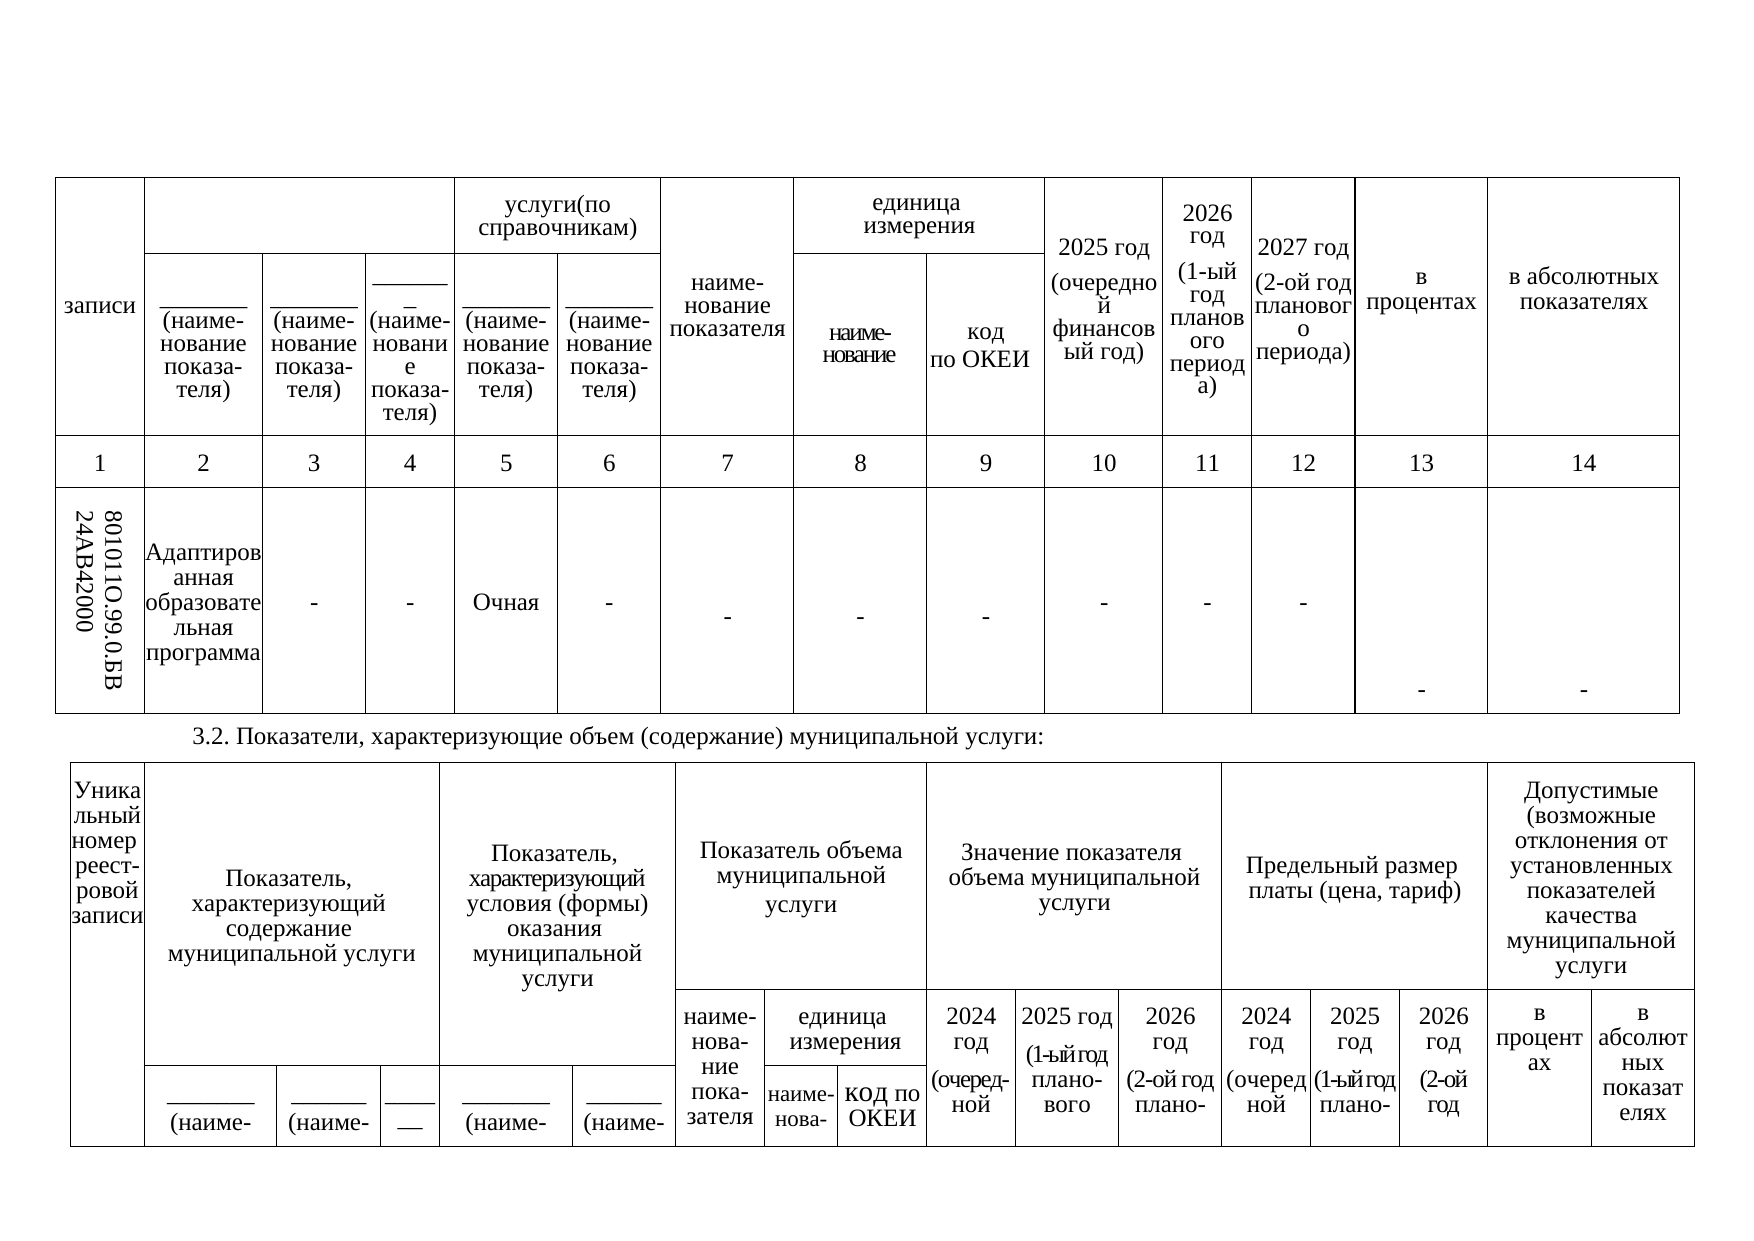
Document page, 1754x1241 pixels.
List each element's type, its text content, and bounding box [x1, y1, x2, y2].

table_cell - [1488, 488, 1679, 713]
table_cell 11 [1163, 436, 1251, 487]
table_cell - [366, 488, 454, 713]
table_cell _______ (наиме-нование показа-теля) [558, 254, 660, 435]
table_cell 2025 год (1-ый год плано-вого периода) [1311, 990, 1399, 1146]
table_cell наиме-нование [794, 254, 926, 435]
table_cell 13 [1356, 436, 1487, 487]
table_cell [1356, 178, 1487, 253]
table_cell - [1252, 488, 1354, 713]
table_cell - [661, 488, 793, 713]
table_cell 2025 год (очередной финансовый год) [1045, 178, 1162, 435]
table_cell 5 [455, 436, 557, 487]
table_cell Адаптированная образовательная программа [145, 488, 262, 713]
table_cell 1 [56, 436, 144, 487]
table_cell - [558, 488, 660, 713]
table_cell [573, 1066, 675, 1146]
table_cell 2024 год (очеред-ной финан-совый год) [927, 990, 1015, 1146]
table_cell - [1356, 488, 1487, 713]
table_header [455, 178, 660, 253]
table_header Допустимые (возможные отклонения от установленных показателей качества муниципальной услуги [1488, 763, 1694, 989]
table_cell - [794, 488, 926, 713]
table_cell 14 [1488, 436, 1679, 487]
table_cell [145, 1066, 276, 1146]
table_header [145, 178, 454, 253]
table_header Уникальный номер реест- ровой записи [71, 763, 144, 1146]
table_header Показатель, характеризующий условия (формы) оказания муниципальной услуги [440, 763, 675, 1065]
table_cell 6 [558, 436, 660, 487]
table_cell 2024 год (очередной финан-совый год) [1222, 990, 1310, 1146]
table_header Предельный размер платы (цена, тариф) [1222, 763, 1487, 989]
table_cell наиме-нова-ние пока-зателя [676, 990, 764, 1146]
table_cell - [1163, 488, 1251, 713]
table_cell _______ (наиме-нование показа-теля) [366, 254, 454, 435]
table_cell в процентах [1356, 253, 1487, 435]
table_cell - [1045, 488, 1162, 713]
table_cell 2026 год (2-ой год плано-вого периода) [1119, 990, 1221, 1146]
table_cell [1488, 178, 1679, 253]
table_cell код по ОКЕИ [927, 254, 1044, 435]
table_cell в процентах [1488, 990, 1591, 1146]
table_cell - [263, 488, 365, 713]
table_cell 801011О.99.0.БВ24АВ42000 [56, 488, 144, 713]
table_cell _______ (наиме-нование показа-теля) [455, 254, 557, 435]
table_cell Очная [455, 488, 557, 713]
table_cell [277, 1066, 380, 1146]
table_cell 2026 год (1-ый год планового периода) [1163, 178, 1251, 435]
table_header Показатель объема муниципальной услуги [676, 763, 926, 989]
table_cell наиме-нова-ние [765, 1066, 837, 1146]
table_header Показатель, характеризующий содержание муниципальной услуги [145, 763, 439, 1065]
table_cell 3 [263, 436, 365, 487]
table_cell 2027 год (2-ой год планового периода) [1252, 178, 1354, 435]
table_cell - [927, 488, 1044, 713]
table_cell 4 [366, 436, 454, 487]
table_header Значение показателя объема муниципальной услуги [927, 763, 1221, 989]
table_cell в абсолютных показателях [1592, 990, 1694, 1146]
table_cell 10 [1045, 436, 1162, 487]
table_cell код по ОКЕИ [838, 1066, 926, 1146]
table_cell наиме-нование показателя [661, 178, 793, 435]
table_cell единица измерения [765, 990, 926, 1065]
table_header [56, 178, 144, 435]
table_cell 8 [794, 436, 926, 487]
table_cell единица измерения [794, 178, 1044, 253]
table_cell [381, 1066, 439, 1146]
text 3.2. Показатели, характеризующие объем (содержание) муниципальной услуги: [118, 714, 1636, 750]
table_cell 2025 год (1-ый год плано-вого периода) [1016, 990, 1118, 1146]
table_cell _______ (наиме-нование показа-теля) [145, 254, 262, 435]
table_cell 7 [661, 436, 793, 487]
table_cell _______ (наиме-нование показа-теля) [263, 254, 365, 435]
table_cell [440, 1066, 572, 1146]
table_cell 12 [1252, 436, 1354, 487]
table_cell в абсолютных показателях [1488, 253, 1679, 435]
table_cell 9 [927, 436, 1044, 487]
table_cell 2026 год (2-ой год плано-вого периода) [1400, 990, 1487, 1146]
table_cell 2 [145, 436, 262, 487]
